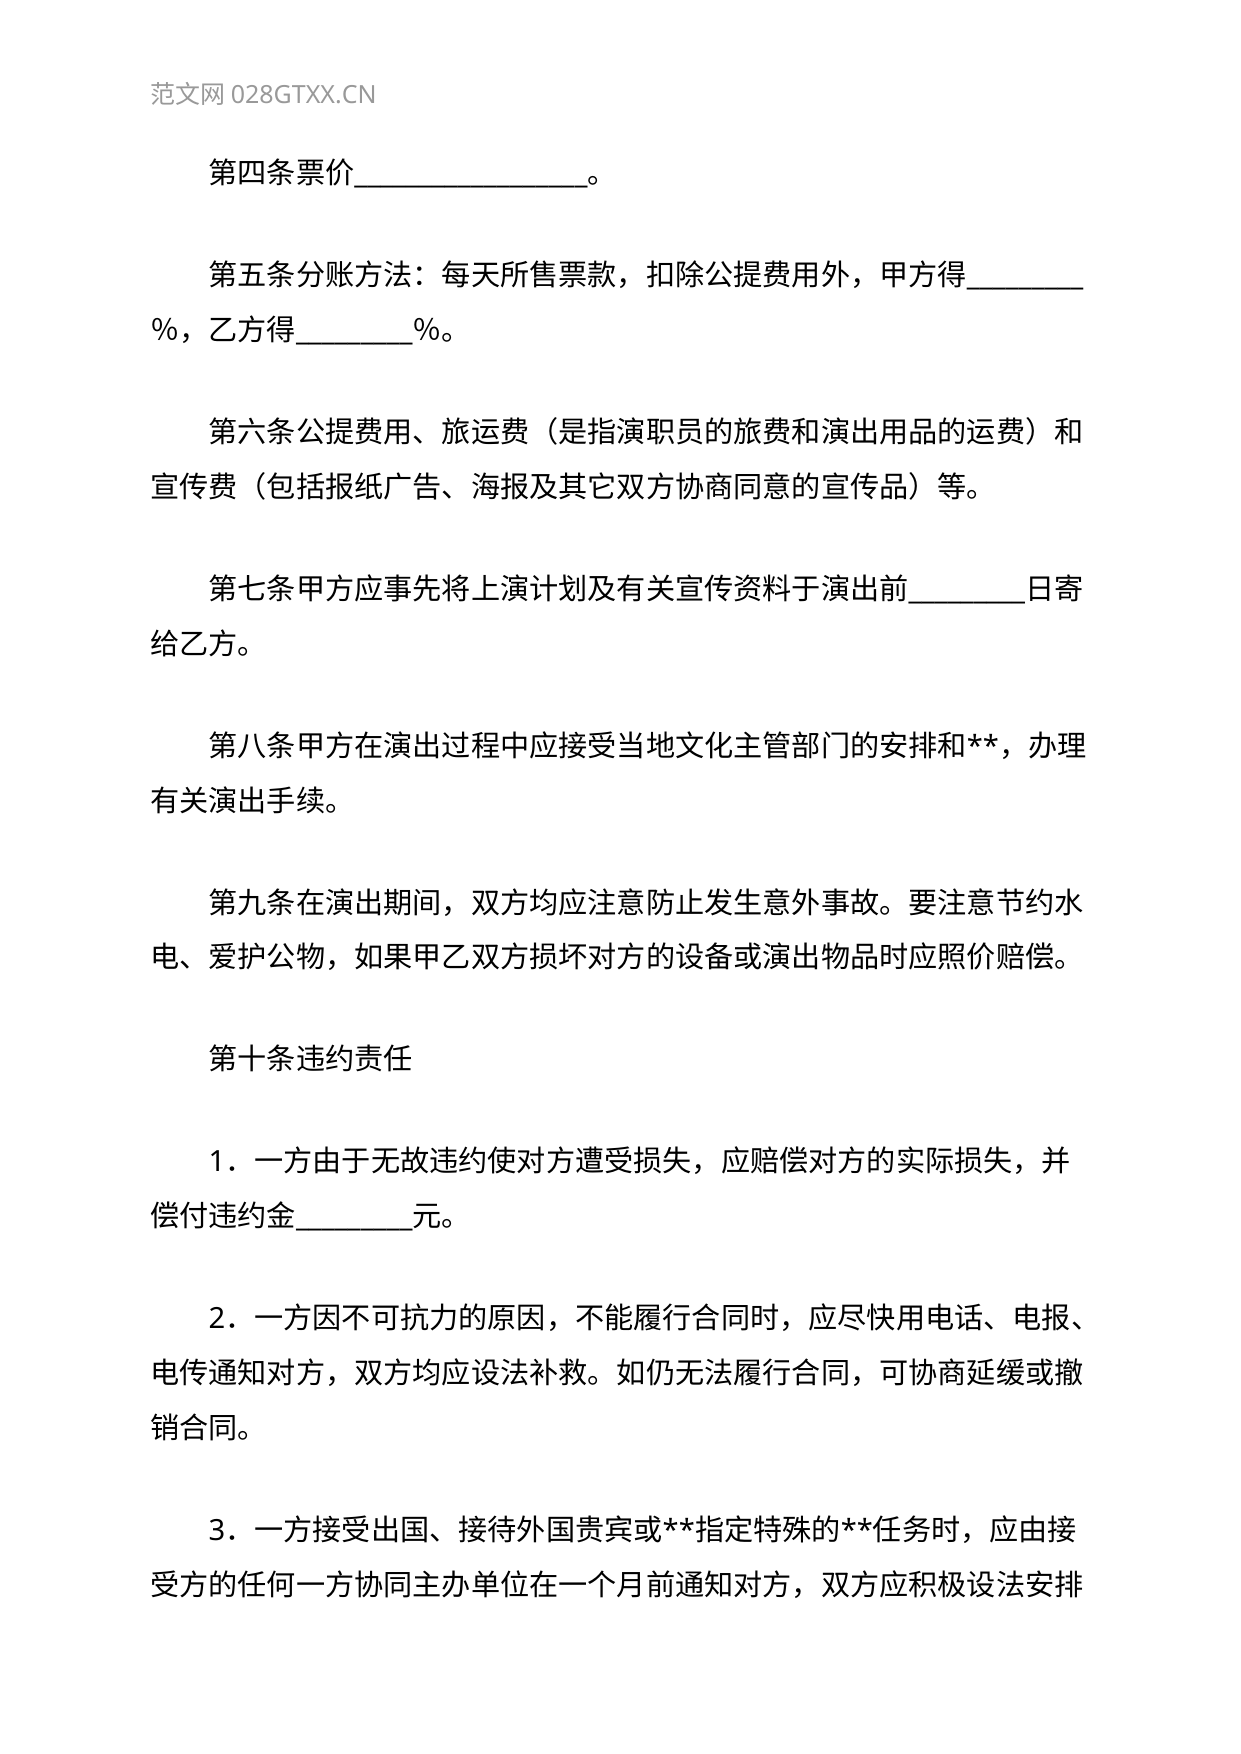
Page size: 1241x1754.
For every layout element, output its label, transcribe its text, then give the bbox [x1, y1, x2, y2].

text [150, 1506, 1090, 1603]
text 第五条分账方法：每天所售票款，扣除公提费用外，甲方得_________％，乙方得_________％。 [150, 252, 1090, 349]
text 第九条在演出期间，双方均应注意防止发生意外事故。要注意节约水电、爱护公物，如果甲乙双方损坏对方的设备或演出物品时应照价赔偿。 [150, 879, 1090, 976]
text 1．一方由于无故违约使对方遭受损失，应赔偿对方的实际损失，并偿付违约金_________元。 [150, 1138, 1090, 1235]
text 第六条公提费用、旅运费（是指演职员的旅费和演出用品的运费）和宣传费（包括报纸广告、海报及其它双方协商同意的宣传品）等。 [150, 409, 1090, 506]
text 第四条票价__________________。 [150, 150, 1090, 192]
text 第八条甲方在演出过程中应接受当地文化主管部门的安排和**，办理有关演出手续。 [150, 722, 1090, 820]
text 第七条甲方应事先将上演计划及有关宣传资料于演出前_________日寄给乙方。 [150, 566, 1090, 663]
text 2．一方因不可抗力的原因，不能履行合同时，应尽快用电话、电报、电传通知对方，双方均应设法补救。如仍无法履行合同，可协商延缓或撤销合同。 [150, 1294, 1090, 1447]
text 第十条违约责任 [150, 1036, 1090, 1078]
